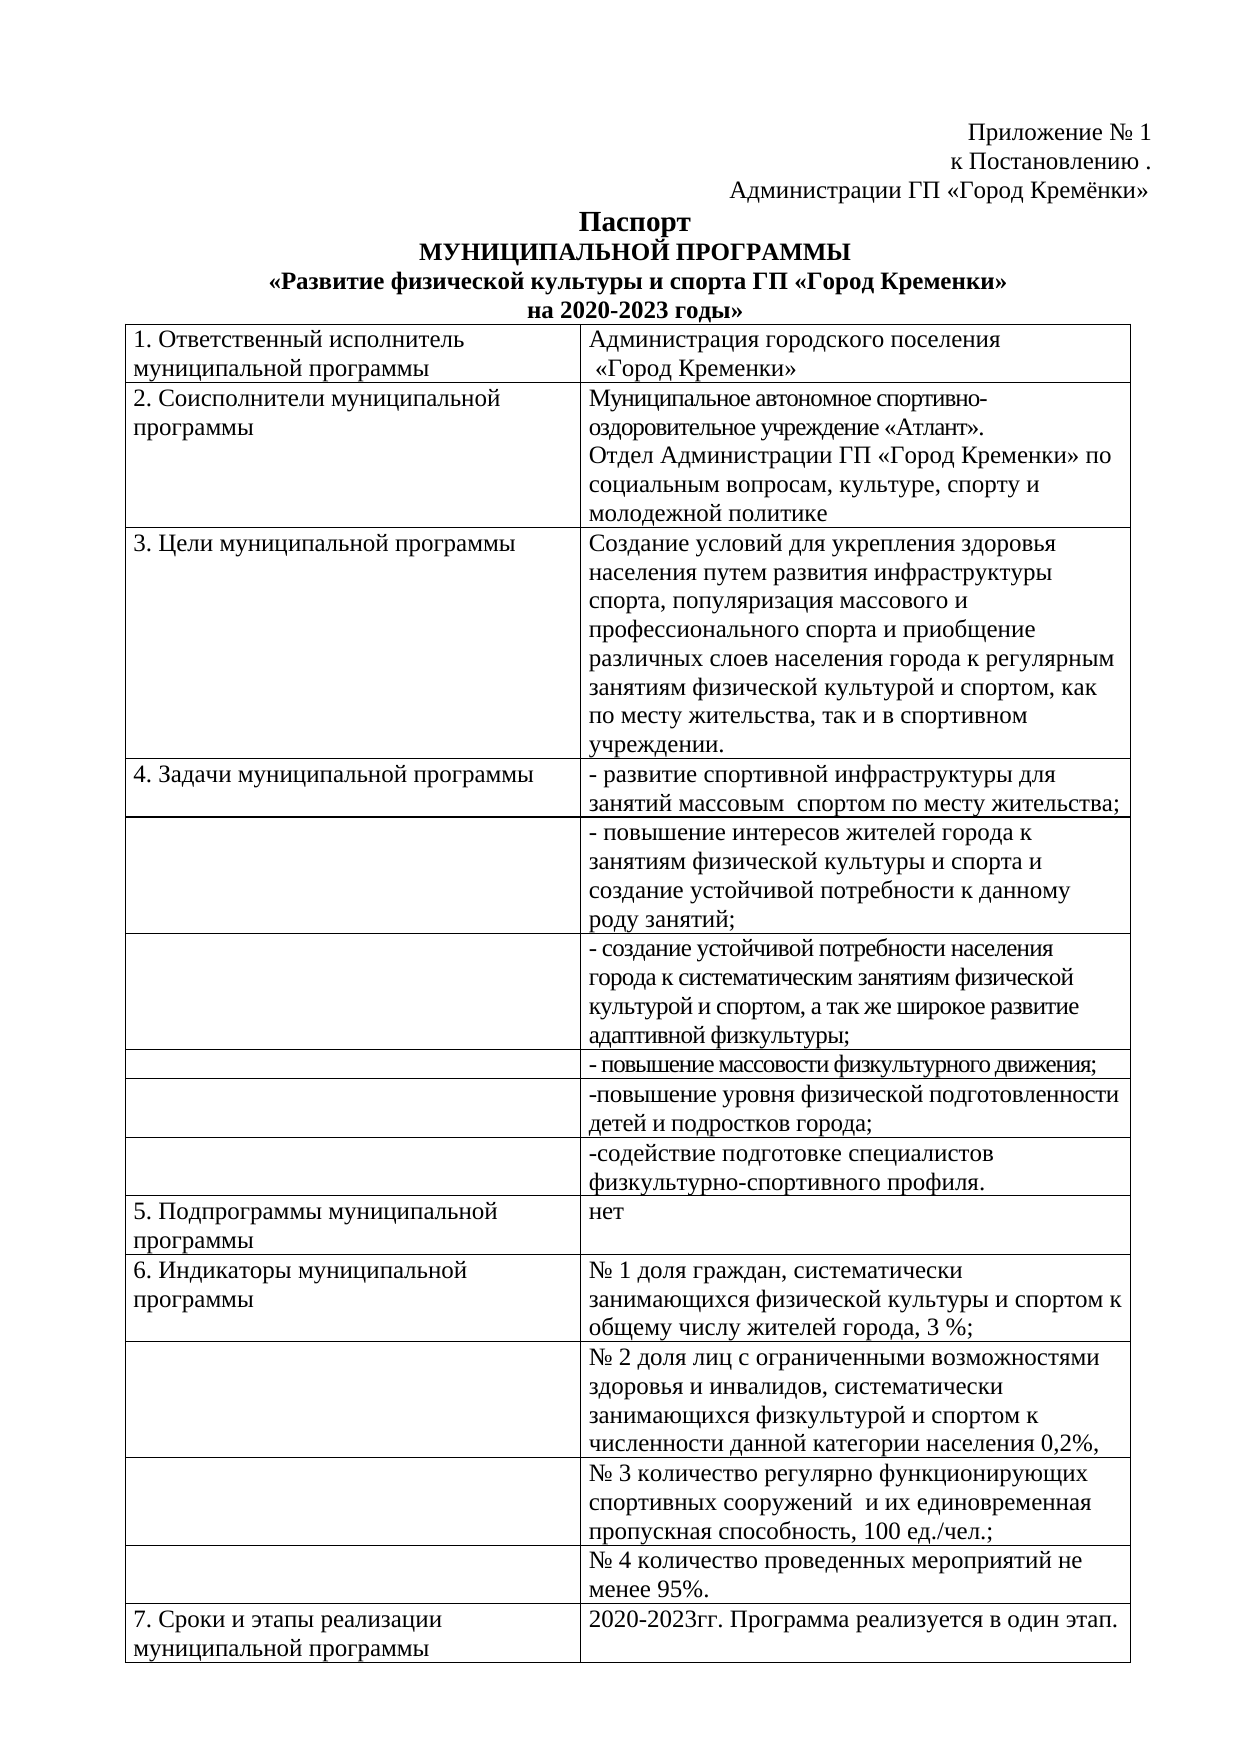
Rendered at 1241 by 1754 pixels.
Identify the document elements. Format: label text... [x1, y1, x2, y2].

table_cell [126, 1342, 580, 1457]
table_cell 2. Соисполнители муниципальной программы [126, 383, 580, 527]
table_cell № 3 количество регулярно функционирующих спортивных сооружений и их единовременная пропускная способность, 100 ед./чел.; [581, 1458, 1130, 1544]
table_cell - повышение массовости физкультурного движения; [581, 1050, 1130, 1078]
table_cell нет [581, 1196, 1130, 1254]
text Паспорт [118, 204, 1152, 237]
table_cell [126, 1546, 580, 1603]
table_cell -повышение уровня физической подготовленности детей и подростков города; [581, 1079, 1130, 1137]
table_cell - повышение интересов жителей города к занятиям физической культуры и спорта и создание устойчивой потребности к данному роду занятий; [581, 818, 1130, 932]
table_cell 5. Подпрограммы муниципальной программы [126, 1196, 580, 1254]
text к Постановлению . [118, 146, 1152, 175]
table_cell 7. Сроки и этапы реализации муниципальной программы [126, 1604, 580, 1662]
text МУНИЦИПАЛЬНОЙ ПРОГРАММЫ [118, 237, 1152, 266]
table_cell Муниципальное автономное спортивно-оздоровительное учреждение «Атлант». Отдел Администрации ГП «Город Кременки» по социальным вопросам, культуре, спорту и молодежной политике [581, 383, 1130, 527]
table_cell [126, 1458, 580, 1544]
text Администрации ГП «Город Кремёнки» [118, 175, 1152, 204]
table_cell [126, 818, 580, 932]
table_cell 3. Цели муниципальной программы [126, 528, 580, 758]
table_cell Создание условий для укрепления здоровья населения путем развития инфраструктуры спорта, популяризация массового и профессионального спорта и приобщение различных слоев населения города к регулярным занятиям физической культурой и спортом, как по месту жительства, так и в спортивном учреждении. [581, 528, 1130, 758]
table_cell [126, 934, 580, 1048]
table_cell № 2 доля лиц с ограниченными возможностями здоровья и инвалидов, систематически занимающихся физкультурой и спортом к численности данной категории населения 0,2%, [581, 1342, 1130, 1457]
table_header Администрация городского поселения «Город Кременки» [581, 325, 1130, 382]
table_cell [126, 1079, 580, 1137]
table_header 1. Ответственный исполнитель муниципальной программы [126, 325, 580, 382]
text «Развитие физической культуры и спорта ГП «Город Кременки» [118, 266, 1152, 295]
table_cell - развитие спортивной инфраструктуры для занятий массовым спортом по месту жительства; [581, 759, 1130, 816]
table_cell [126, 1138, 580, 1195]
table_cell № 1 доля граждан, систематически занимающихся физической культуры и спортом к общему числу жителей города, 3 %; [581, 1255, 1130, 1341]
text Приложение № 1 [118, 117, 1152, 146]
text на 2020-2023 годы» [118, 295, 1152, 323]
table_cell -содействие подготовке специалистов физкультурно-спортивного профиля. [581, 1138, 1130, 1195]
table_cell 6. Индикаторы муниципальной программы [126, 1255, 580, 1341]
table_cell [126, 1050, 580, 1078]
table_cell № 4 количество проведенных мероприятий не менее 95%. [581, 1546, 1130, 1603]
table_cell - создание устойчивой потребности населения города к систематическим занятиям физической культурой и спортом, а так же широкое развитие адаптивной физкультуры; [581, 934, 1130, 1048]
table_cell 2020-2023гг. Программа реализуется в один этап. [581, 1604, 1130, 1662]
table_cell 4. Задачи муниципальной программы [126, 759, 580, 816]
